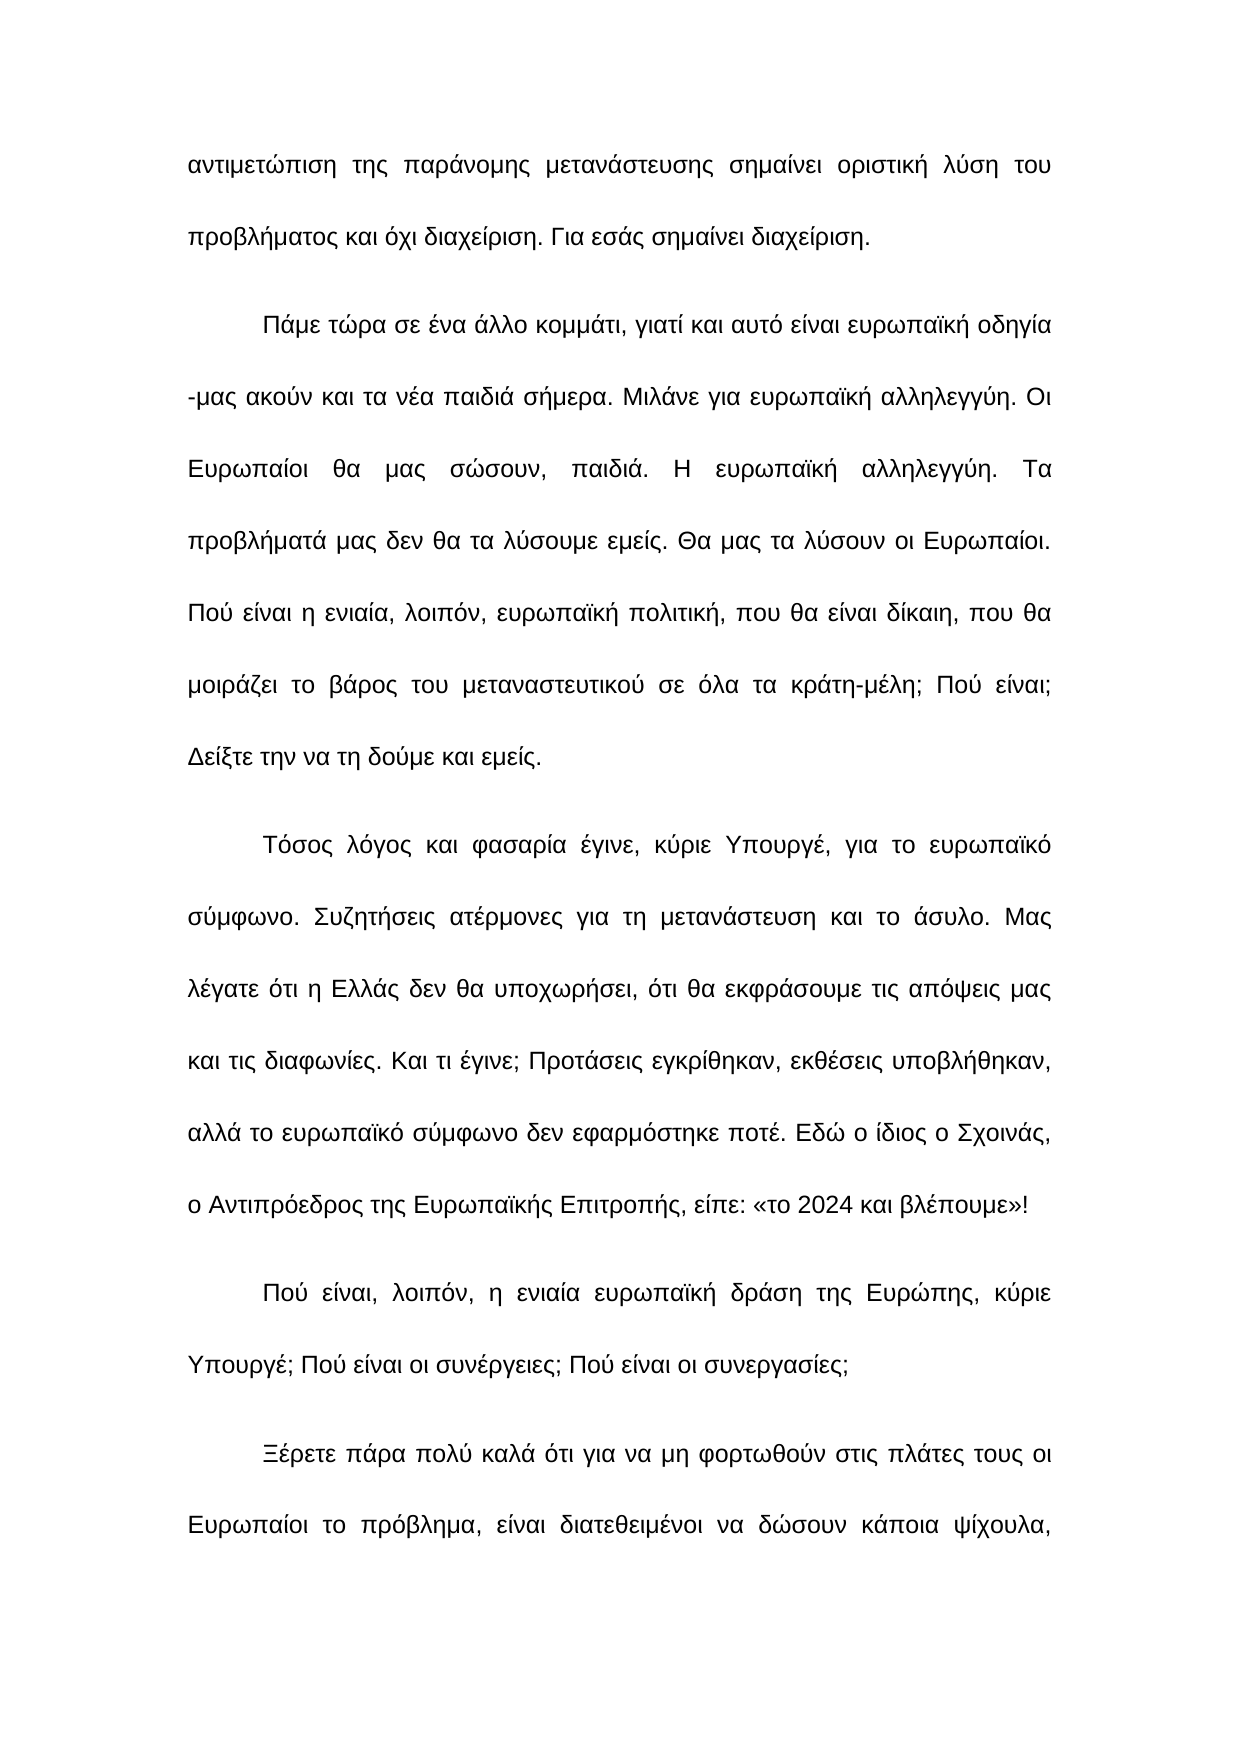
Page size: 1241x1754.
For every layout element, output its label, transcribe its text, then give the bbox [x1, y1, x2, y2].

text Τόσος λόγος και φασαρία έγινε, κύριε Υπουργέ, για το ευρωπαϊκό σύμφωνο. Συζητήσεις ατέρμονες για τη μετανάστευση και το άσυλο. Μας λέγατε ότι η Ελλάς δεν θα υποχωρήσει, ότι θα εκφράσουμε τις απόψεις μας και τις διαφωνίες. Και τι έγινε; Προτάσεις εγκρίθηκαν, εκθέσεις υποβλήθηκαν, αλλά το ευρωπαϊκό σύμφωνο δεν εφαρμόστηκε ποτέ. Εδώ ο ίδιος ο Σχοινάς, ο Αντιπρόεδρος της Ευρωπαϊκής Επιτροπής, είπε: «το 2024 και βλέπουμε»! [187, 830, 1053, 1218]
text Πού είναι, λοιπόν, η ενιαία ευρωπαϊκή δράση της Ευρώπης, κύριε Υπουργέ; Πού είναι οι συνέργειες; Πού είναι οι συνεργασίες; [187, 1278, 1053, 1379]
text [187, 1438, 1053, 1539]
text Πάμε τώρα σε ένα άλλο κομμάτι, γιατί και αυτό είναι ευρωπαϊκή οδηγία -μας ακούν και τα νέα παιδιά σήμερα. Μιλάνε για ευρωπαϊκή αλληλεγγύη. Οι Ευρωπαίοι θα μας σώσουν, παιδιά. Η ευρωπαϊκή αλληλεγγύη. Τα προβλήματά μας δεν θα τα λύσουμε εμείς. Θα μας τα λύσουν οι Ευρωπαίοι. Πού είναι η ενιαία, λοιπόν, ευρωπαϊκή πολιτική, που θα είναι δίκαιη, που θα μοιράζει το βάρος του μεταναστευτικού σε όλα τα κράτη-μέλη; Πού είναι; Δείξτε την να τη δούμε και εμείς. [187, 310, 1053, 770]
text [187, 150, 1053, 251]
